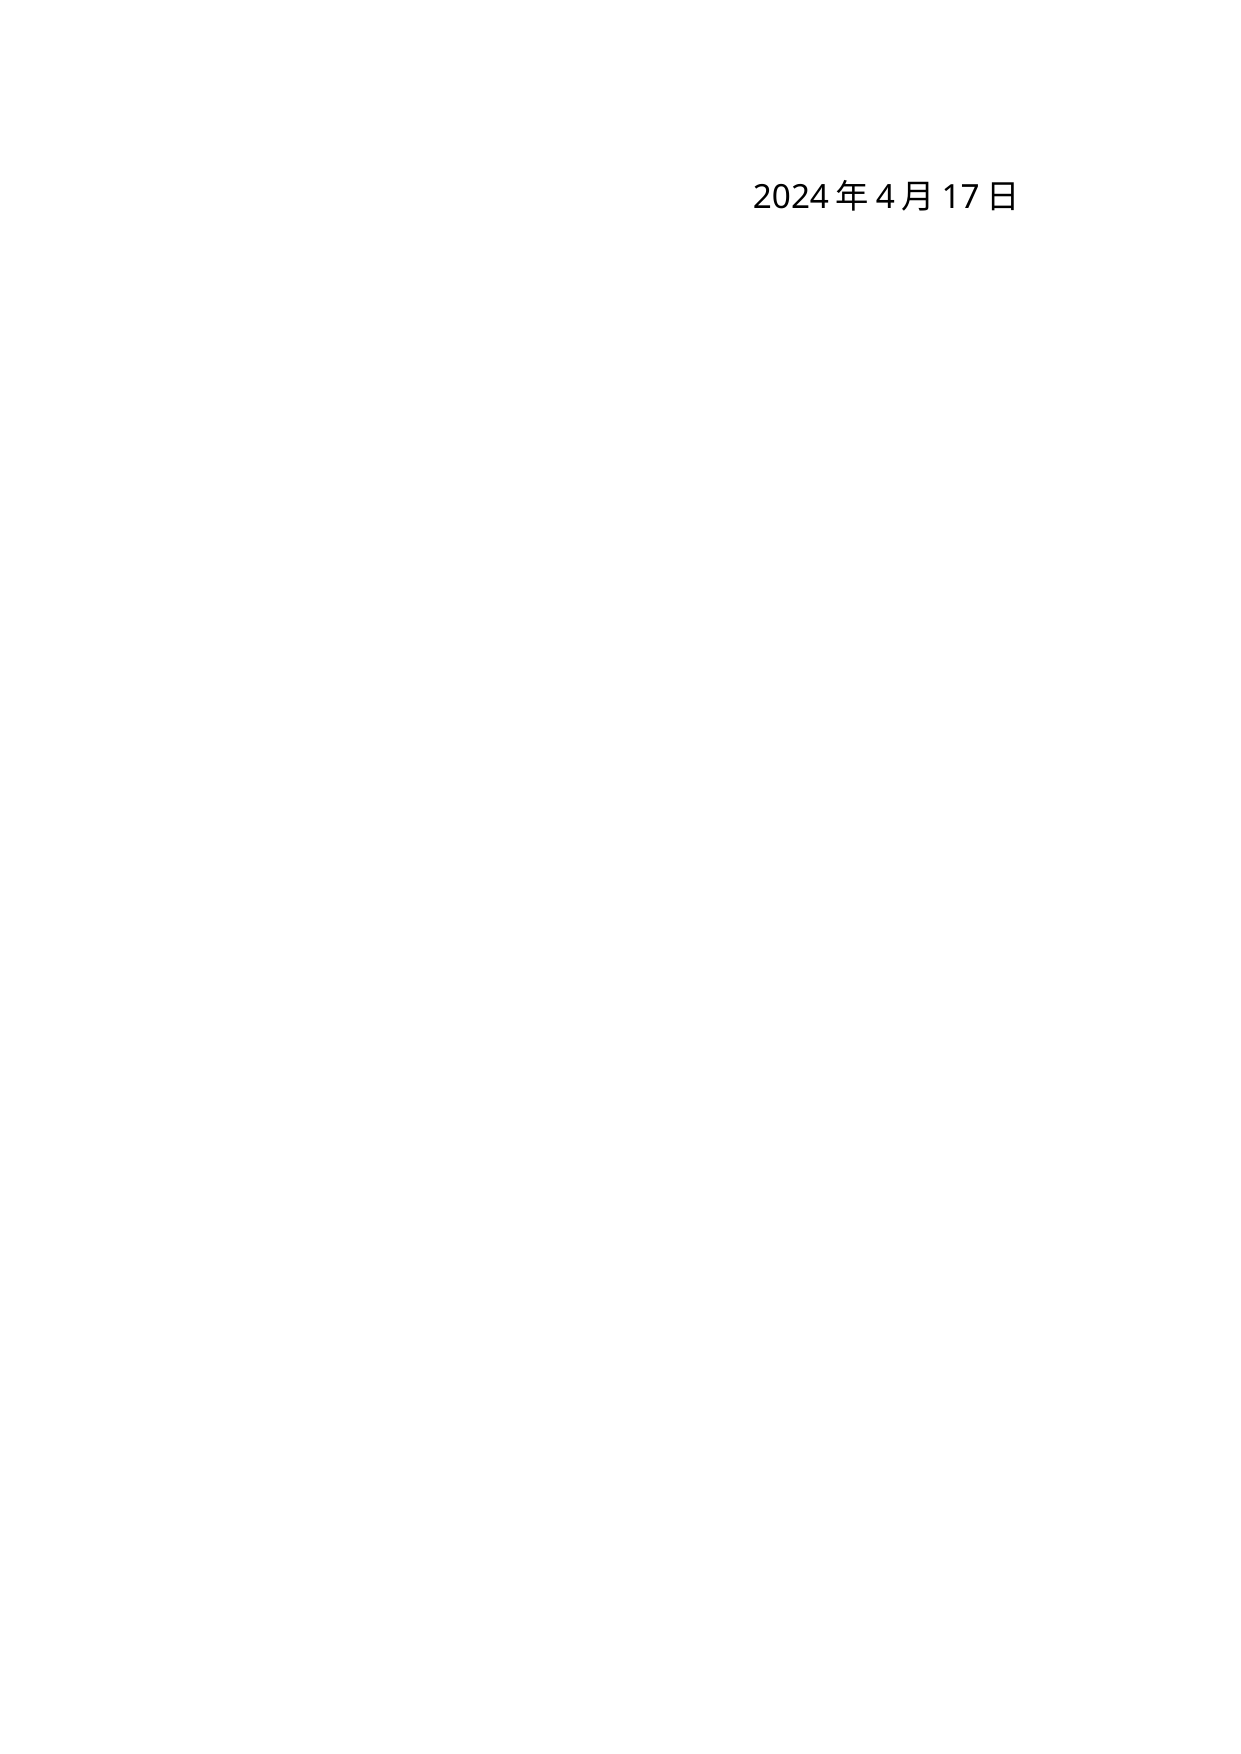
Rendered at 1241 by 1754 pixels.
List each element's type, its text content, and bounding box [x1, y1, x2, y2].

text 2024年4月17日 [187, 162, 1019, 227]
